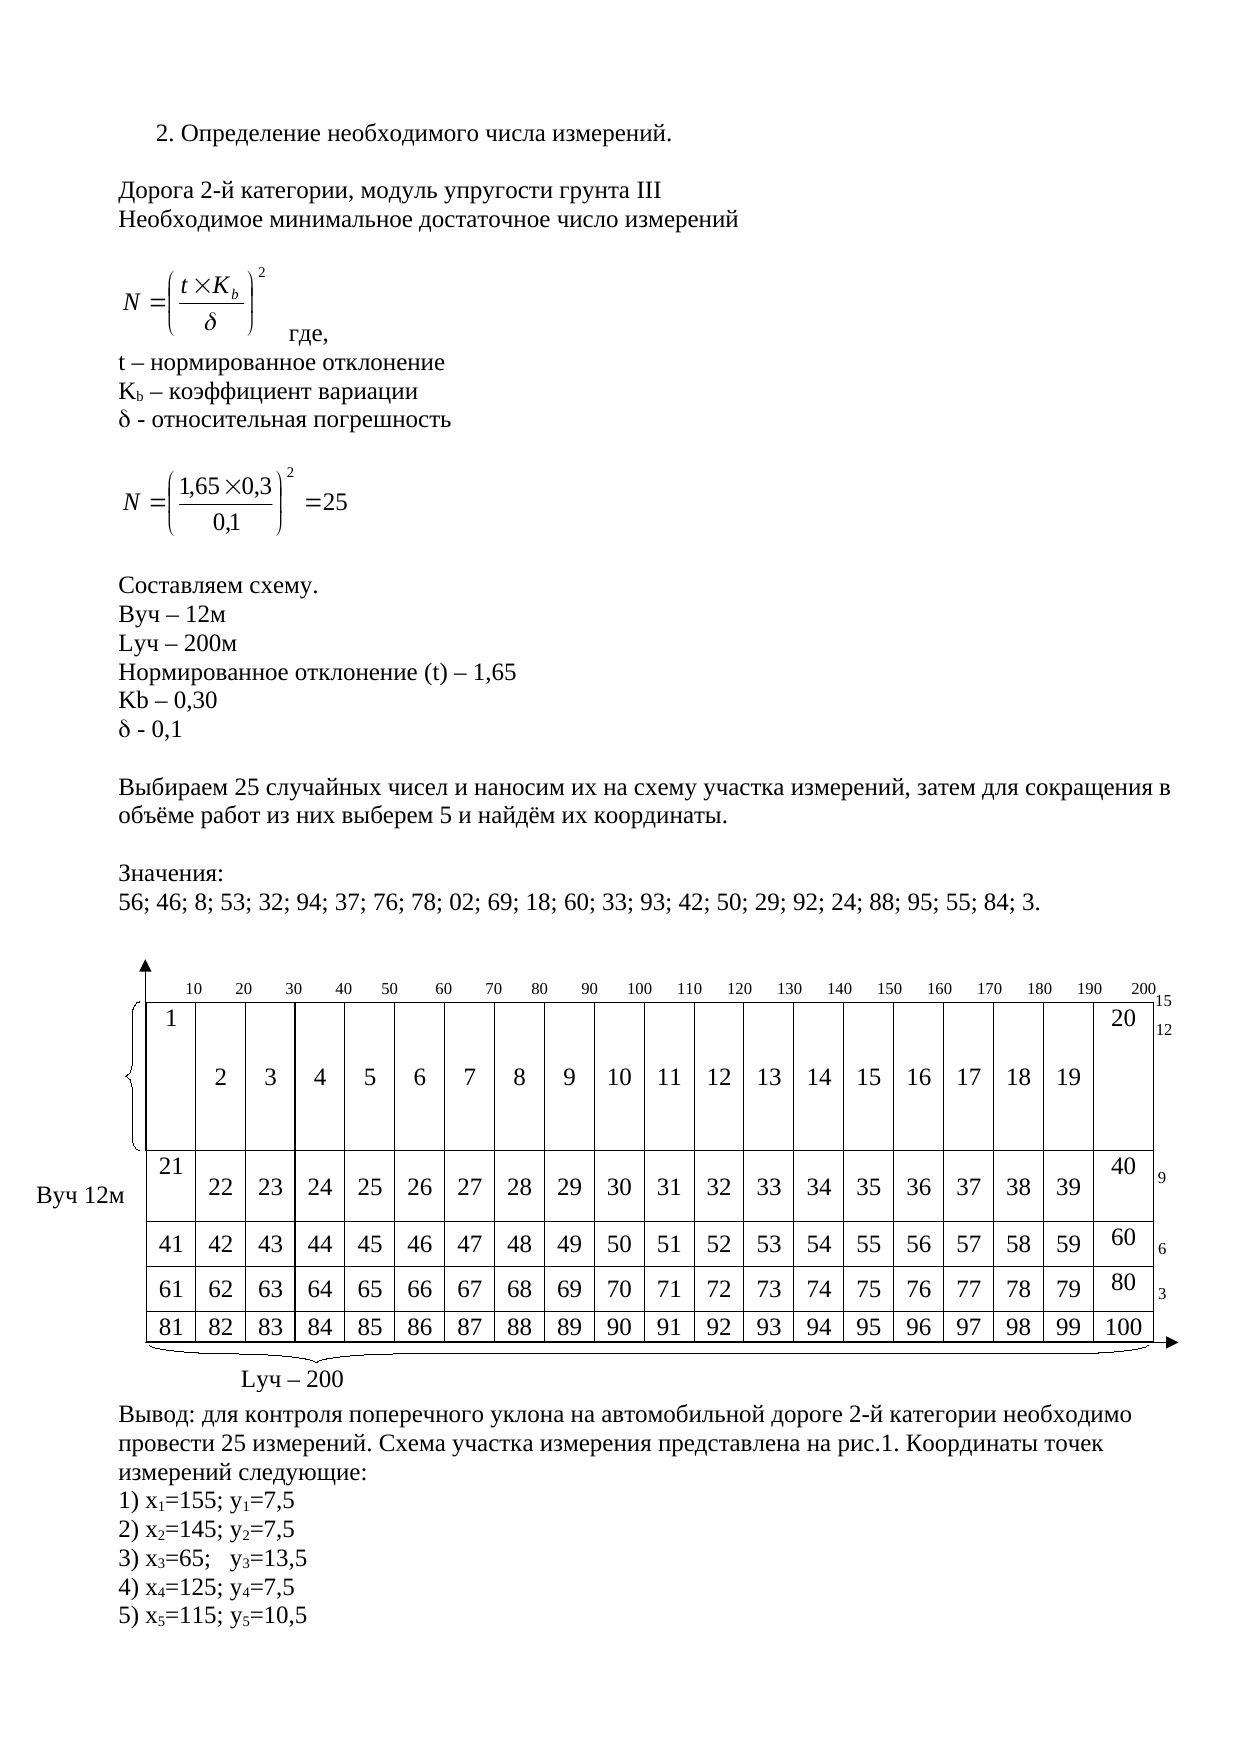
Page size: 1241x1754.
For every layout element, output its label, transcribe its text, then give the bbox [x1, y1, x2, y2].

table_header 14 [794, 1003, 843, 1150]
table_cell 72 [695, 1267, 743, 1311]
table_cell 28 [495, 1151, 544, 1221]
table_header 3 [246, 1003, 294, 1150]
table_header 13 [744, 1003, 793, 1150]
table_cell 93 [744, 1312, 793, 1341]
text - 0,1 [118, 714, 1181, 743]
table_cell 82 [196, 1312, 245, 1341]
table_cell 78 [994, 1267, 1043, 1311]
table_cell 44 [296, 1222, 344, 1266]
table_cell 68 [495, 1267, 544, 1311]
text 1) x1=155; y1=7,5 [118, 1486, 1181, 1514]
table_cell 69 [545, 1267, 594, 1311]
table_cell 31 [645, 1151, 694, 1221]
table_cell 71 [645, 1267, 694, 1311]
table_header 7 [445, 1003, 494, 1150]
table_cell 99 [1044, 1312, 1093, 1341]
table_cell 39 [1044, 1151, 1093, 1221]
table_header 8 [495, 1003, 544, 1150]
table_cell 30 [595, 1151, 644, 1221]
table_cell 41 [147, 1222, 195, 1266]
text Значения: [118, 858, 1181, 887]
table_cell 52 [695, 1222, 743, 1266]
table_cell 48 [495, 1222, 544, 1266]
table_cell 45 [345, 1222, 394, 1266]
table_cell 88 [495, 1312, 544, 1341]
table_cell 47 [445, 1222, 494, 1266]
table_header 15 [844, 1003, 893, 1150]
table_cell 24 [296, 1151, 344, 1221]
table_cell 50 [595, 1222, 644, 1266]
table_header 18 [994, 1003, 1043, 1150]
table_cell 22 [196, 1151, 245, 1221]
text t – нормированное отклонение [118, 347, 1181, 376]
table_header 6 [395, 1003, 444, 1150]
text Kb – 0,30 [118, 686, 1181, 714]
table_cell 49 [545, 1222, 594, 1266]
table_cell 73 [744, 1267, 793, 1311]
table_cell 26 [395, 1151, 444, 1221]
table_cell 36 [894, 1151, 943, 1221]
table_header 1 [147, 1003, 195, 1150]
table_cell 55 [844, 1222, 893, 1266]
table_cell 53 [744, 1222, 793, 1266]
table_cell 59 [1044, 1222, 1093, 1266]
text где, [118, 262, 1181, 347]
table_cell 75 [844, 1267, 893, 1311]
table_cell 46 [395, 1222, 444, 1266]
table_cell 33 [744, 1151, 793, 1221]
table_cell 81 [147, 1312, 195, 1341]
text Нормированное отклонение (t) – 1,65 [118, 657, 1181, 686]
table_cell 83 [246, 1312, 294, 1341]
text 3) x3=65; y3=13,5 [118, 1543, 1181, 1572]
text Составляем схему. [118, 571, 1181, 599]
table_header 11 [645, 1003, 694, 1150]
text Lуч – 200м [118, 628, 1181, 657]
table_cell 87 [445, 1312, 494, 1341]
table_cell 74 [794, 1267, 843, 1311]
table_cell 89 [545, 1312, 594, 1341]
table_header 10 [595, 1003, 644, 1150]
table_cell 65 [345, 1267, 394, 1311]
table_header 9 [545, 1003, 594, 1150]
table_cell 29 [545, 1151, 594, 1221]
table_cell 23 [246, 1151, 294, 1221]
text 5) x5=115; y5=10,5 [118, 1601, 1181, 1629]
table_cell 61 [147, 1267, 195, 1311]
text 2. Определение необходимого числа измерений. [156, 118, 1181, 147]
text 56; 46; 8; 53; 32; 94; 37; 76; 78; 02; 69; 18; 60; 33; 93; 42; 50; 29; 92; 24; 88; 95; 55; 84; 3. [118, 887, 1181, 916]
text 4) x4=125; y4=7,5 [118, 1572, 1181, 1601]
table_cell 21 [147, 1151, 195, 1221]
table_cell 25 [345, 1151, 394, 1221]
table_cell 79 [1044, 1267, 1093, 1311]
table_cell 40 [1094, 1151, 1153, 1221]
table_header 16 [894, 1003, 943, 1150]
table_cell 51 [645, 1222, 694, 1266]
table_cell 100 [1094, 1312, 1153, 1341]
text Дорога 2-й категории, модуль упругости грунта III [118, 176, 1181, 204]
table_cell 85 [345, 1312, 394, 1341]
table_cell 66 [395, 1267, 444, 1311]
table_header 20 [1094, 1003, 1153, 1150]
table_cell 63 [246, 1267, 294, 1311]
text Kb – коэффициент вариации [118, 376, 1181, 404]
table_header 4 [296, 1003, 344, 1150]
text Выбираем 25 случайных чисел и наносим их на схему участка измерений, затем для сокращения в объёме работ из них выберем 5 и найдём их координаты. [118, 772, 1181, 829]
table_cell 34 [794, 1151, 843, 1221]
text Необходимое минимальное достаточное число измерений [118, 204, 1181, 233]
table_cell 86 [395, 1312, 444, 1341]
text - относительная погрешность [118, 404, 1181, 433]
text Bуч – 12м [118, 599, 1181, 628]
table_cell 35 [844, 1151, 893, 1221]
table_cell 37 [944, 1151, 993, 1221]
text Вывод: для контроля поперечного уклона на автомобильной дороге 2-й категории необходимо провести 25 измерений. Схема участка измерения представлена на рис.1. Координаты точек измерений следующие: [118, 1399, 1181, 1486]
table_cell 91 [645, 1312, 694, 1341]
table_cell 94 [794, 1312, 843, 1341]
table_header 5 [345, 1003, 394, 1150]
table_cell 77 [944, 1267, 993, 1311]
table_cell 92 [695, 1312, 743, 1341]
table_cell 90 [595, 1312, 644, 1341]
table_header 12 [695, 1003, 743, 1150]
table_cell 96 [894, 1312, 943, 1341]
table_cell 60 [1094, 1222, 1153, 1266]
table_cell 54 [794, 1222, 843, 1266]
table_cell 57 [944, 1222, 993, 1266]
table_cell 56 [894, 1222, 943, 1266]
table_cell 84 [296, 1312, 344, 1341]
table_cell 43 [246, 1222, 294, 1266]
table_header 2 [196, 1003, 245, 1150]
table_header 17 [944, 1003, 993, 1150]
table_cell 32 [695, 1151, 743, 1221]
table_cell 97 [944, 1312, 993, 1341]
text 2) x2=145; y2=7,5 [118, 1514, 1181, 1543]
table_cell 42 [196, 1222, 245, 1266]
table_cell 64 [296, 1267, 344, 1311]
table_cell 70 [595, 1267, 644, 1311]
table_cell 95 [844, 1312, 893, 1341]
table_cell 76 [894, 1267, 943, 1311]
table_cell 58 [994, 1222, 1043, 1266]
table_cell 98 [994, 1312, 1043, 1341]
table_cell 38 [994, 1151, 1043, 1221]
table_cell 67 [445, 1267, 494, 1311]
table_cell 62 [196, 1267, 245, 1311]
table_header 19 [1044, 1003, 1093, 1150]
table_cell 80 [1094, 1267, 1153, 1311]
table_cell 27 [445, 1151, 494, 1221]
